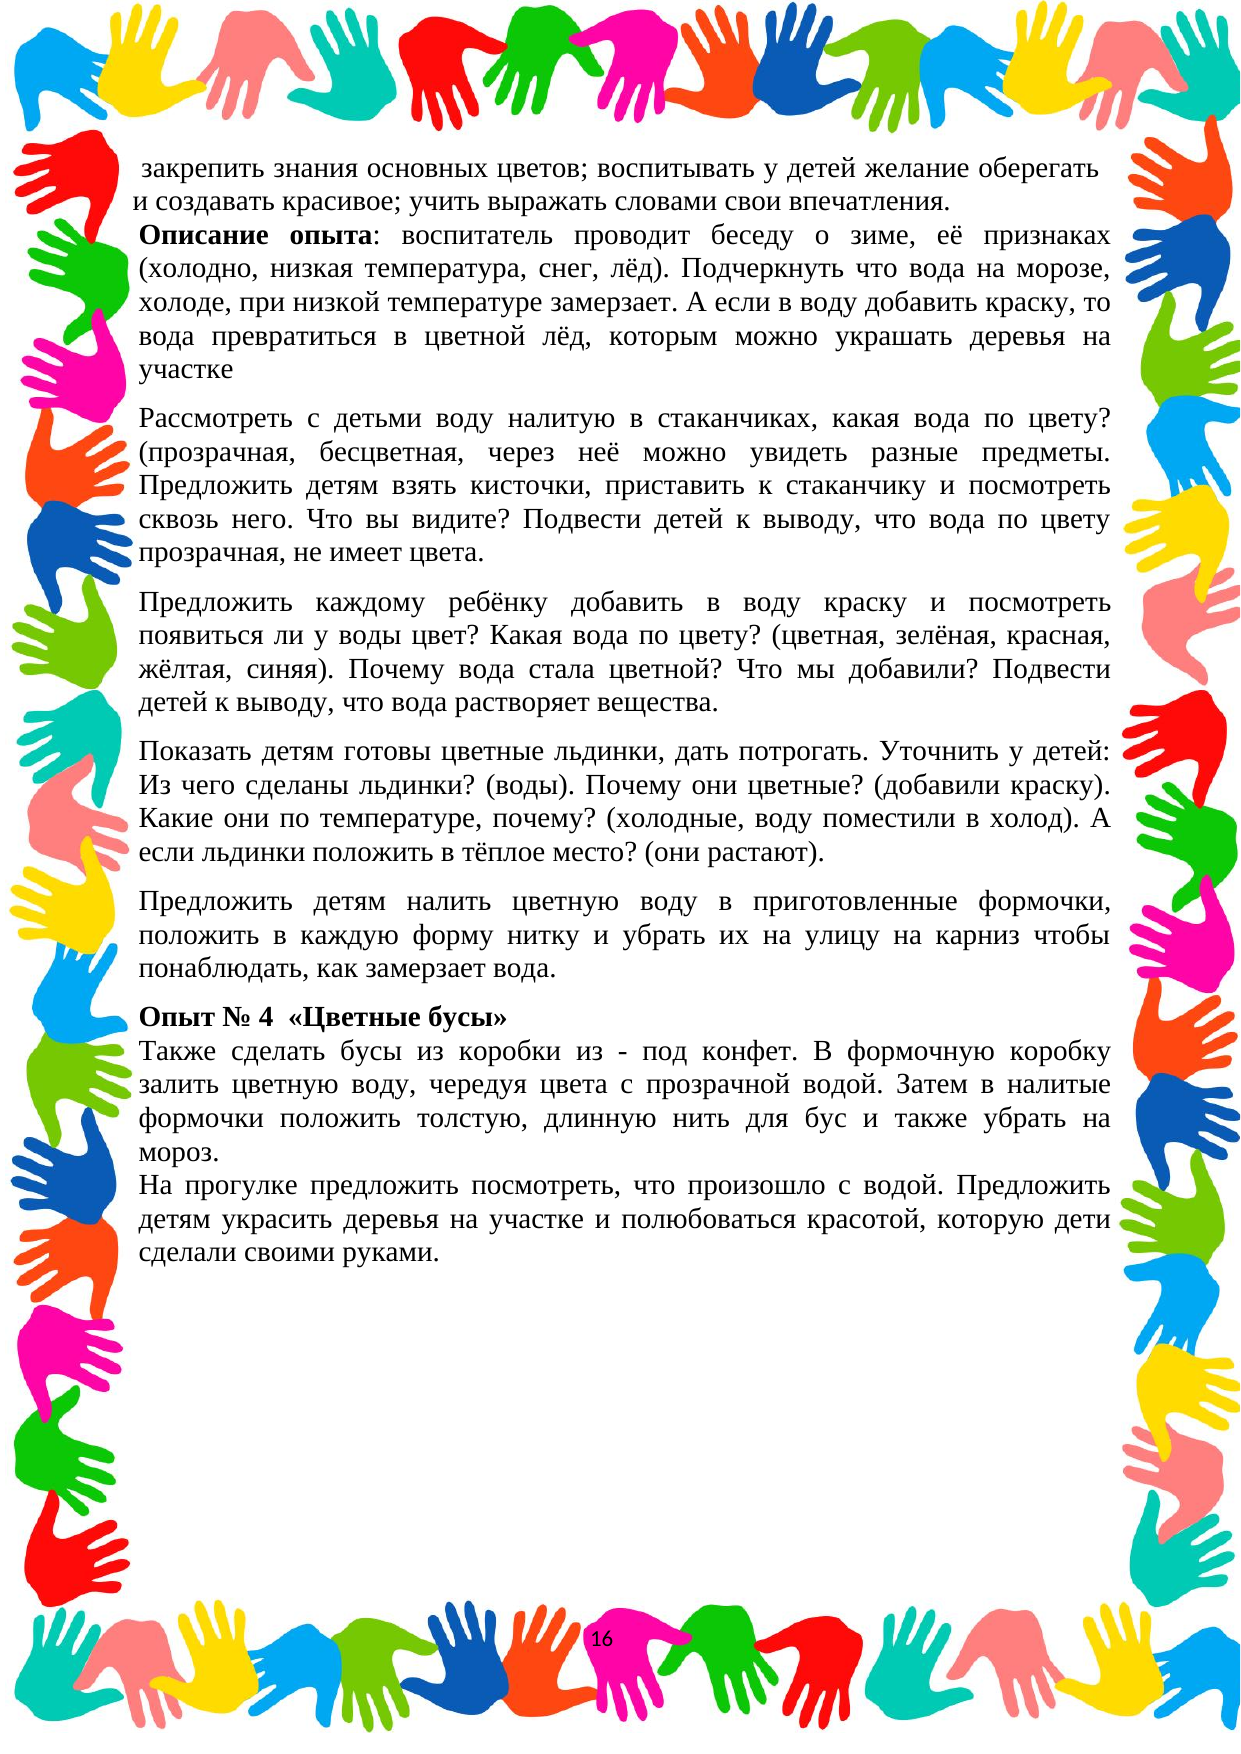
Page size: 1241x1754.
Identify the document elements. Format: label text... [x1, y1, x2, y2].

text закрепить знания основных цветов; воспитывать у детей желание оберегать и создавать красивое; учить выражать словами свои впечатления. [132, 150, 1100, 217]
picture [5, 0, 1241, 1733]
text На прогулке предложить посмотреть, что произошло с водой. Предложить детям украсить деревья на участке и полюбоваться красотой, которую дети сделали своими руками. [138, 1167, 1112, 1268]
text Также сделать бусы из коробки из - под конфет. В формочную коробку залить цветную воду, чередуя цвета с прозрачной водой. Затем в налитые формочки положить толстую, длинную нить для бус и также убрать на мороз. [138, 1033, 1112, 1167]
text Рассмотреть с детьми воду налитую в стаканчиках, какая вода по цвету? (прозрачная, бесцветная, через неё можно увидеть разные предметы. Предложить детям взять кисточки, приставить к стаканчику и посмотреть сквозь него. Что вы видите? Подвести детей к выводу, что вода по цвету прозрачная, не имеет цвета. [138, 400, 1112, 568]
text Показать детям готовы цветные льдинки, дать потрогать. Уточнить у детей: Из чего сделаны льдинки? (воды). Почему они цветные? (добавили краску). Какие они по температуре, почему? (холодные, воду поместили в холод). А если льдинки положить в тёплое место? (они растают). [138, 733, 1112, 868]
text Описание опыта: воспитатель проводит беседу о зиме, её признаках (холодно, низкая температура, снег, лёд). Подчеркнуть что вода на морозе, холоде, при низкой температуре замерзает. А если в воду добавить краску, то вода превратиться в цветной лёд, которым можно украшать деревья на участке [138, 217, 1112, 385]
text Опыт № 4 «Цветные бусы» [138, 999, 1112, 1033]
text Предложить каждому ребёнку добавить в воду краску и посмотреть появиться ли у воды цвет? Какая вода по цвету? (цветная, зелёная, красная, жёлтая, синяя). Почему вода стала цветной? Что мы добавили? Подвести детей к выводу, что вода растворяет вещества. [138, 584, 1112, 718]
text Предложить детям налить цветную воду в приготовленные формочки, положить в каждую форму нитку и убрать их на улицу на карниз чтобы понаблюдать, как замерзает вода. [138, 883, 1112, 984]
